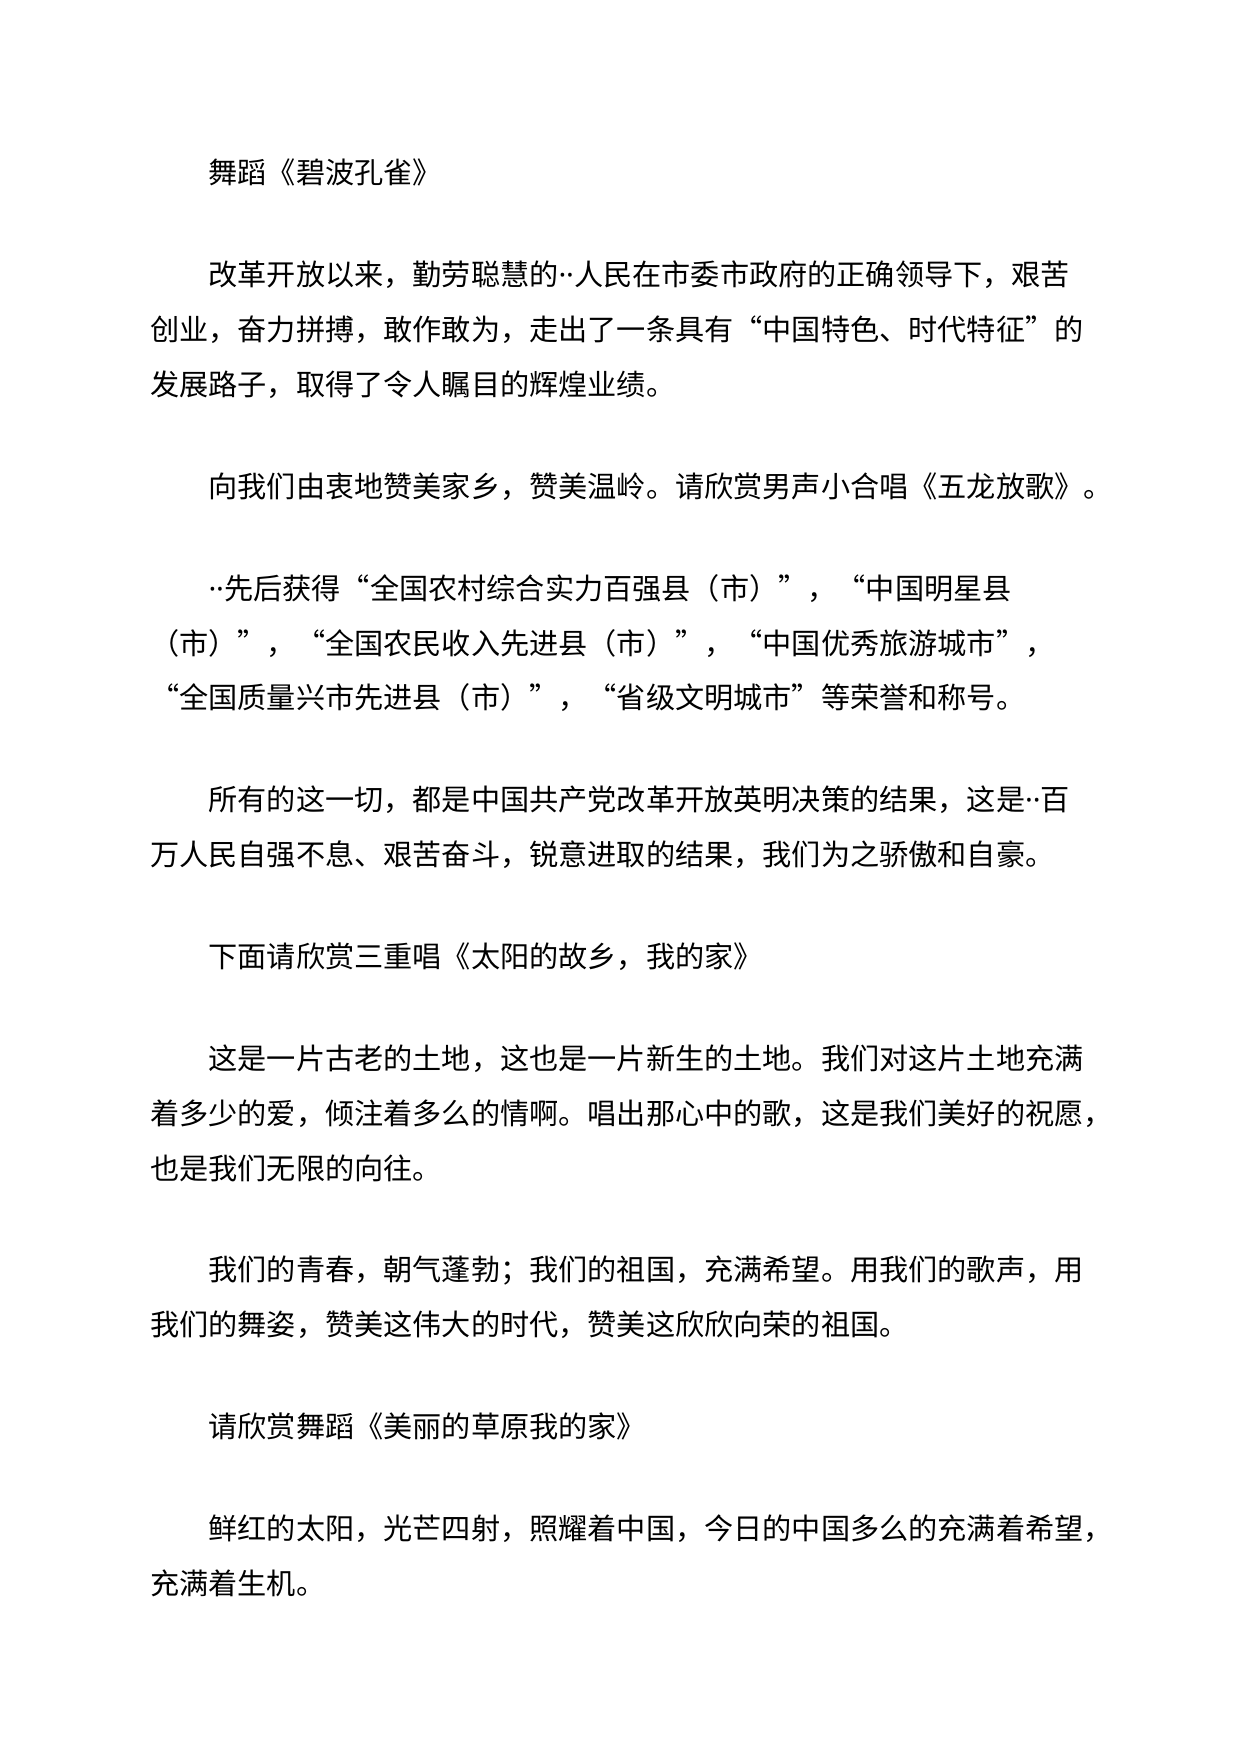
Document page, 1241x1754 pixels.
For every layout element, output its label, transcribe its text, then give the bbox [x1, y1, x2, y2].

text 我们的青春，朝气蓬勃；我们的祖国，充满希望。用我们的歌声，用我们的舞姿，赞美这伟大的时代，赞美这欣欣向荣的祖国。 [150, 1247, 1090, 1344]
text 下面请欣赏三重唱《太阳的故乡，我的家》 [150, 934, 1090, 976]
text 鲜红的太阳，光芒四射，照耀着中国，今日的中国多么的充满着希望，充满着生机。 [150, 1505, 1090, 1603]
text 请欣赏舞蹈《美丽的草原我的家》 [150, 1404, 1090, 1446]
text 所有的这一切，都是中国共产党改革开放英明决策的结果，这是··百万人民自强不息、艰苦奋斗，锐意进取的结果，我们为之骄傲和自豪。 [150, 777, 1090, 874]
text 改革开放以来，勤劳聪慧的··人民在市委市政府的正确领导下，艰苦创业，奋力拼搏，敢作敢为，走出了一条具有“中国特色、时代特征”的发展路子，取得了令人瞩目的辉煌业绩。 [150, 252, 1090, 404]
text 向我们由衷地赞美家乡，赞美温岭。请欣赏男声小合唱《五龙放歌》。 [150, 463, 1090, 506]
text ··先后获得“全国农村综合实力百强县（市）”，“中国明星县（市）”，“全国农民收入先进县（市）”，“中国优秀旅游城市”，“全国质量兴市先进县（市）”，“省级文明城市”等荣誉和称号。 [150, 565, 1090, 717]
text 这是一片古老的土地，这也是一片新生的土地。我们对这片土地充满着多少的爱，倾注着多么的情啊。唱出那心中的歌，这是我们美好的祝愿，也是我们无限的向往。 [150, 1035, 1090, 1187]
text 舞蹈《碧波孔雀》 [150, 150, 1090, 192]
